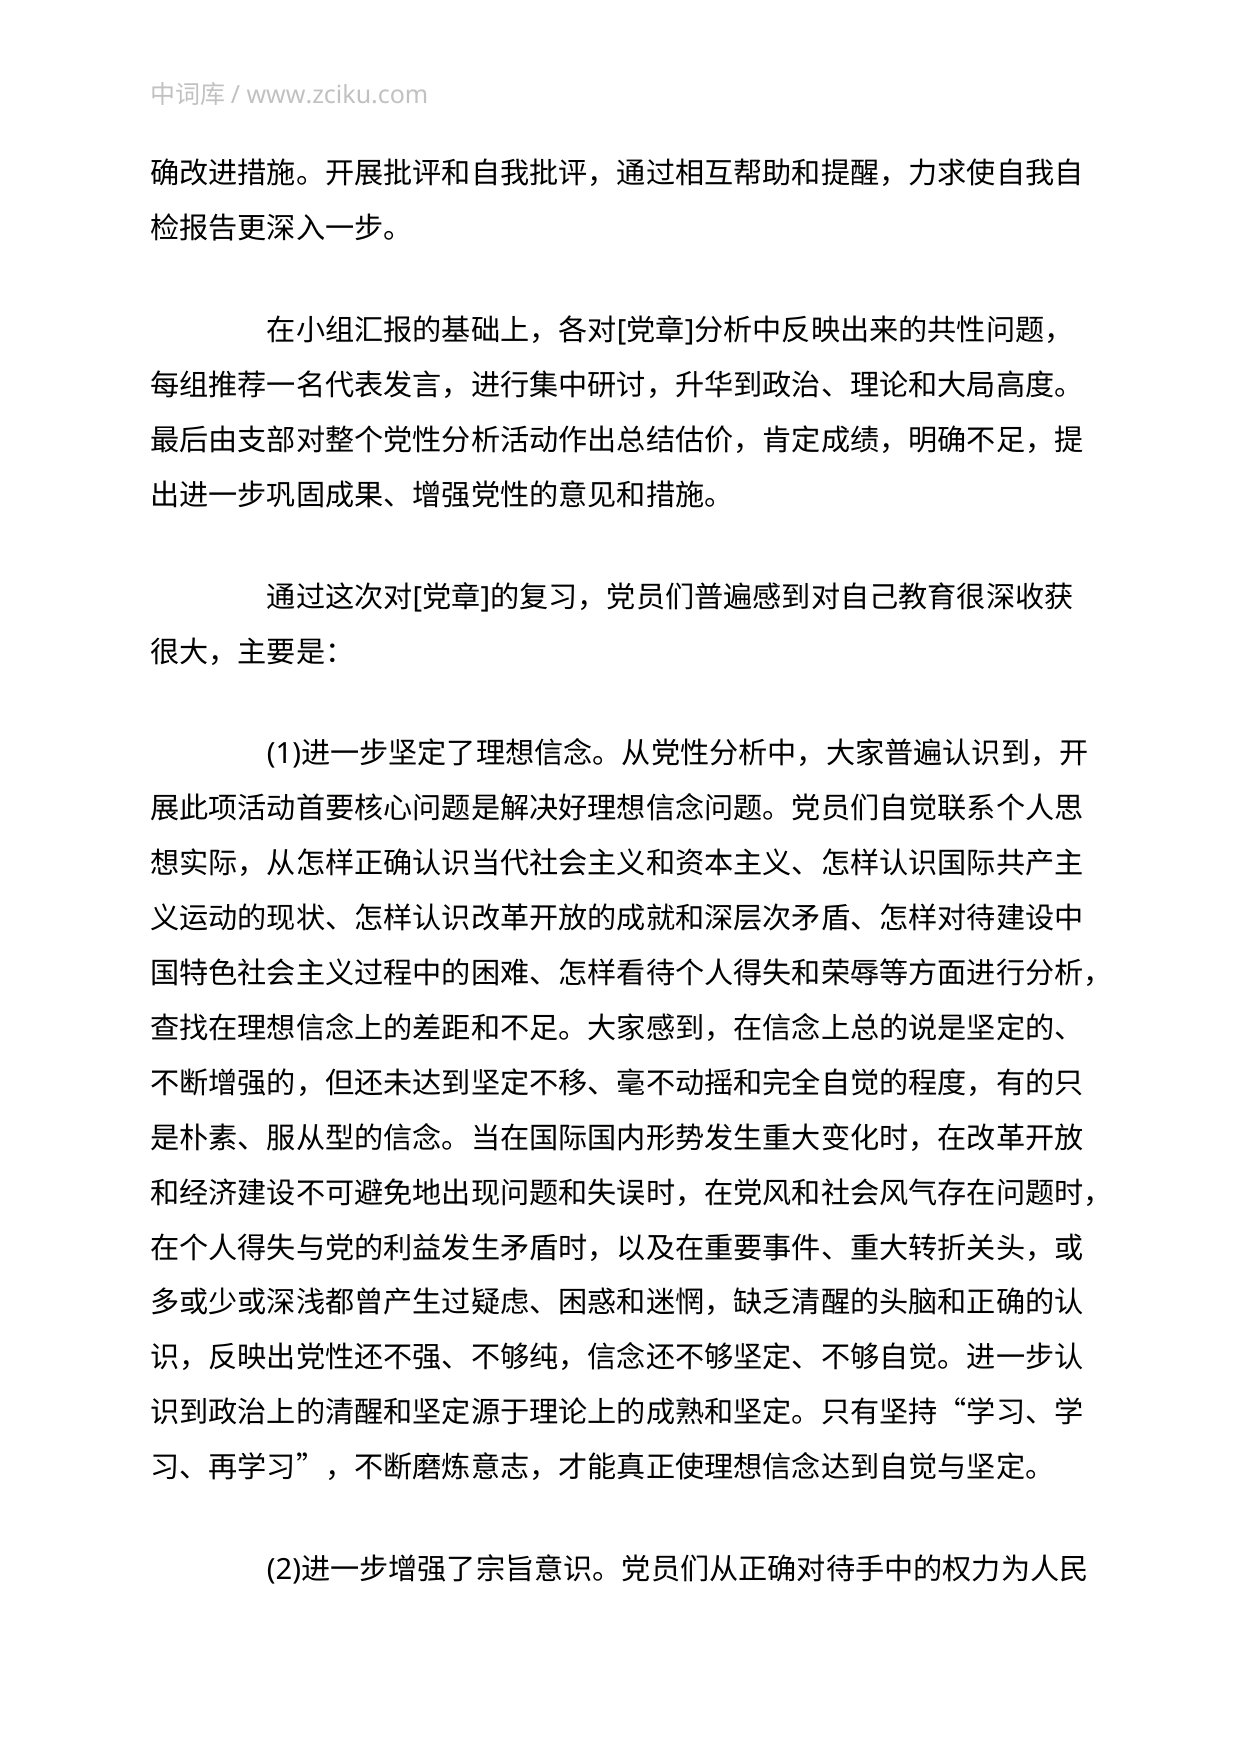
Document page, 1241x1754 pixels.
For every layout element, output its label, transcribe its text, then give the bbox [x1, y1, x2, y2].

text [150, 150, 1090, 247]
text 通过这次对[党章]的复习，党员们普遍感到对自己教育很深收获很大，主要是： [150, 573, 1090, 671]
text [150, 1546, 1090, 1588]
text 在小组汇报的基础上，各对[党章]分析中反映出来的共性问题，每组推荐一名代表发言，进行集中研讨，升华到政治、理论和大局高度。最后由支部对整个党性分析活动作出总结估价，肯定成绩，明确不足，提出进一步巩固成果、增强党性的意见和措施。 [150, 307, 1090, 514]
text (1)进一步坚定了理想信念。从党性分析中，大家普遍认识到，开展此项活动首要核心问题是解决好理想信念问题。党员们自觉联系个人思想实际，从怎样正确认识当代社会主义和资本主义、怎样认识国际共产主义运动的现状、怎样认识改革开放的成就和深层次矛盾、怎样对待建设中国特色社会主义过程中的困难、怎样看待个人得失和荣辱等方面进行分析，查找在理想信念上的差距和不足。大家感到，在信念上总的说是坚定的、不断增强的，但还未达到坚定不移、毫不动摇和完全自觉的程度，有的只是朴素、服从型的信念。当在国际国内形势发生重大变化时，在改革开放和经济建设不可避免地出现问题和失误时，在党风和社会风气存在问题时，在个人得失与党的利益发生矛盾时，以及在重要事件、重大转折关头，或多或少或深浅都曾产生过疑虑、困惑和迷惘，缺乏清醒的头脑和正确的认识，反映出党性还不强、不够纯，信念还不够坚定、不够自觉。进一步认识到政治上的清醒和坚定源于理论上的成熟和坚定。只有坚持“学习、学习、再学习”，不断磨炼意志，才能真正使理想信念达到自觉与坚定。 [150, 730, 1090, 1486]
